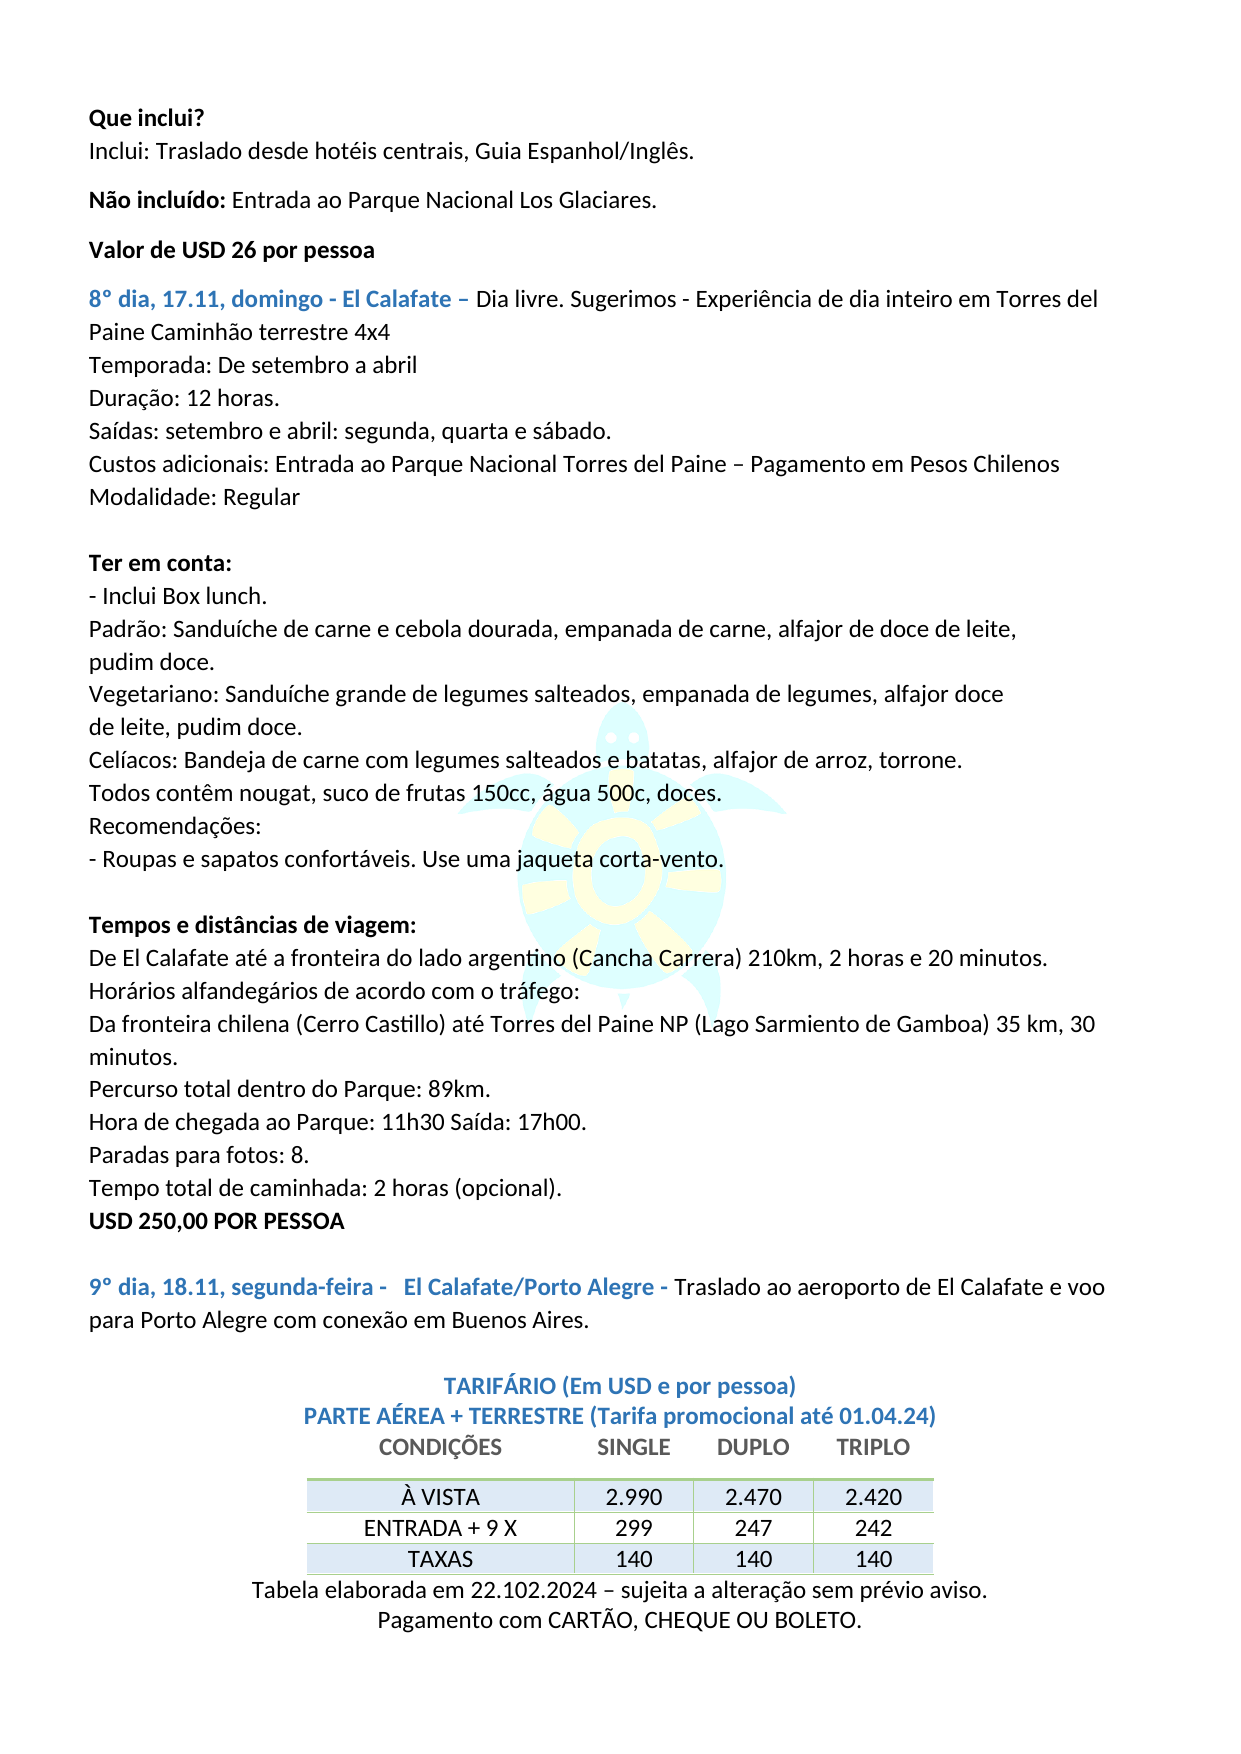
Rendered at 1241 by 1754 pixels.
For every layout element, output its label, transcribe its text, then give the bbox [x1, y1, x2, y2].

table_cell À VISTA [307, 1481, 574, 1511]
table_header CONDIÇÕES [307, 1431, 574, 1478]
text Ter em conta: [89, 547, 1152, 577]
text Padrão: Sanduíche de carne e cebola dourada, empanada de carne, alfajor de doce de leite, [89, 613, 1152, 643]
text Horários alfandegários de acordo com o tráfego: [89, 975, 1152, 1005]
table_cell 140 [694, 1544, 813, 1573]
table_cell ENTRADA + 9 X [307, 1513, 574, 1542]
text 9º dia, 18.11, segunda-feira - El Calafate/Porto Alegre - Traslado ao aeroporto de El Calafate e voo para Porto Alegre com conexão em Buenos Aires. [89, 1271, 1152, 1334]
table_cell 247 [694, 1513, 813, 1542]
text Modalidade: Regular [89, 481, 1152, 512]
text Inclui: Traslado desde hotéis centrais, Guia Espanhol/Inglês. [89, 135, 1157, 165]
text Valor de USD 26 por pessoa [89, 234, 1169, 264]
text Paradas para fotos: 8. [89, 1139, 1152, 1170]
table_cell 2.990 [575, 1481, 693, 1511]
table_cell 140 [575, 1544, 693, 1573]
text Percurso total dentro do Parque: 89km. [89, 1073, 1152, 1104]
text Tempo total de caminhada: 2 horas (opcional). [89, 1172, 1152, 1203]
text de leite, pudim doce. [89, 711, 1152, 742]
text Celíacos: Bandeja de carne com legumes salteados e batatas, alfajor de arroz, torrone. [89, 744, 1152, 775]
text Recomendações: [89, 810, 1152, 841]
text De El Calafate até a fronteira do lado argentino (Cancha Carrera) 210km, 2 horas e 20 minutos. [89, 942, 1152, 972]
table_header DUPLO [693, 1431, 813, 1478]
text PARTE AÉREA + TERRESTRE (Tarifa promocional até 01.04.24) [89, 1400, 1152, 1431]
text pudim doce. [89, 646, 1152, 676]
text TARIFÁRIO (Em USD e por pessoa) [89, 1370, 1152, 1400]
text Que inclui? [89, 102, 1157, 132]
text Saídas: setembro e abril: segunda, quarta e sábado. [89, 415, 1152, 446]
text USD 250,00 POR PESSOA [89, 1205, 1152, 1236]
text Custos adicionais: Entrada ao Parque Nacional Torres del Paine – Pagamento em Pesos Chilenos [89, 448, 1152, 479]
text - Inclui Box lunch. [89, 580, 1152, 610]
table_header SINGLE [574, 1431, 693, 1478]
table_cell 140 [814, 1544, 933, 1573]
text 8º dia, 17.11, domingo - El Calafate – Dia livre. Sugerimos - Experiência de dia inteiro em Torres del Paine Caminhão terrestre 4x4 [89, 283, 1152, 347]
text Hora de chegada ao Parque: 11h30 Saída: 17h00. [89, 1106, 1152, 1137]
text Não incluído: Entrada ao Parque Nacional Los Glaciares. [89, 184, 1157, 215]
text Todos contêm nougat, suco de frutas 150cc, água 500c, doces. [89, 777, 1152, 808]
table_cell 242 [814, 1513, 933, 1542]
table_cell 299 [575, 1513, 693, 1542]
text Duração: 12 horas. [89, 382, 1152, 413]
table_header TRIPLO [813, 1431, 933, 1478]
text Tabela elaborada em 22.102.2024 – sujeita a alteração sem prévio aviso. Pagamento com CARTÃO, CHEQUE OU BOLETO. [89, 1574, 1152, 1635]
text Tempos e distâncias de viagem: [89, 876, 1152, 939]
table_cell 2.470 [694, 1481, 813, 1511]
text - Roupas e sapatos confortáveis. Use uma jaqueta corta-vento. [89, 843, 1152, 874]
text Temporada: De setembro a abril [89, 349, 1152, 380]
table_cell TAXAS [307, 1544, 574, 1573]
table_cell 2.420 [814, 1481, 933, 1511]
text Vegetariano: Sanduíche grande de legumes salteados, empanada de legumes, alfajor doce [89, 678, 1152, 709]
text Da fronteira chilena (Cerro Castillo) até Torres del Paine NP (Lago Sarmiento de Gamboa) 35 km, 30 minutos. [89, 1008, 1152, 1071]
